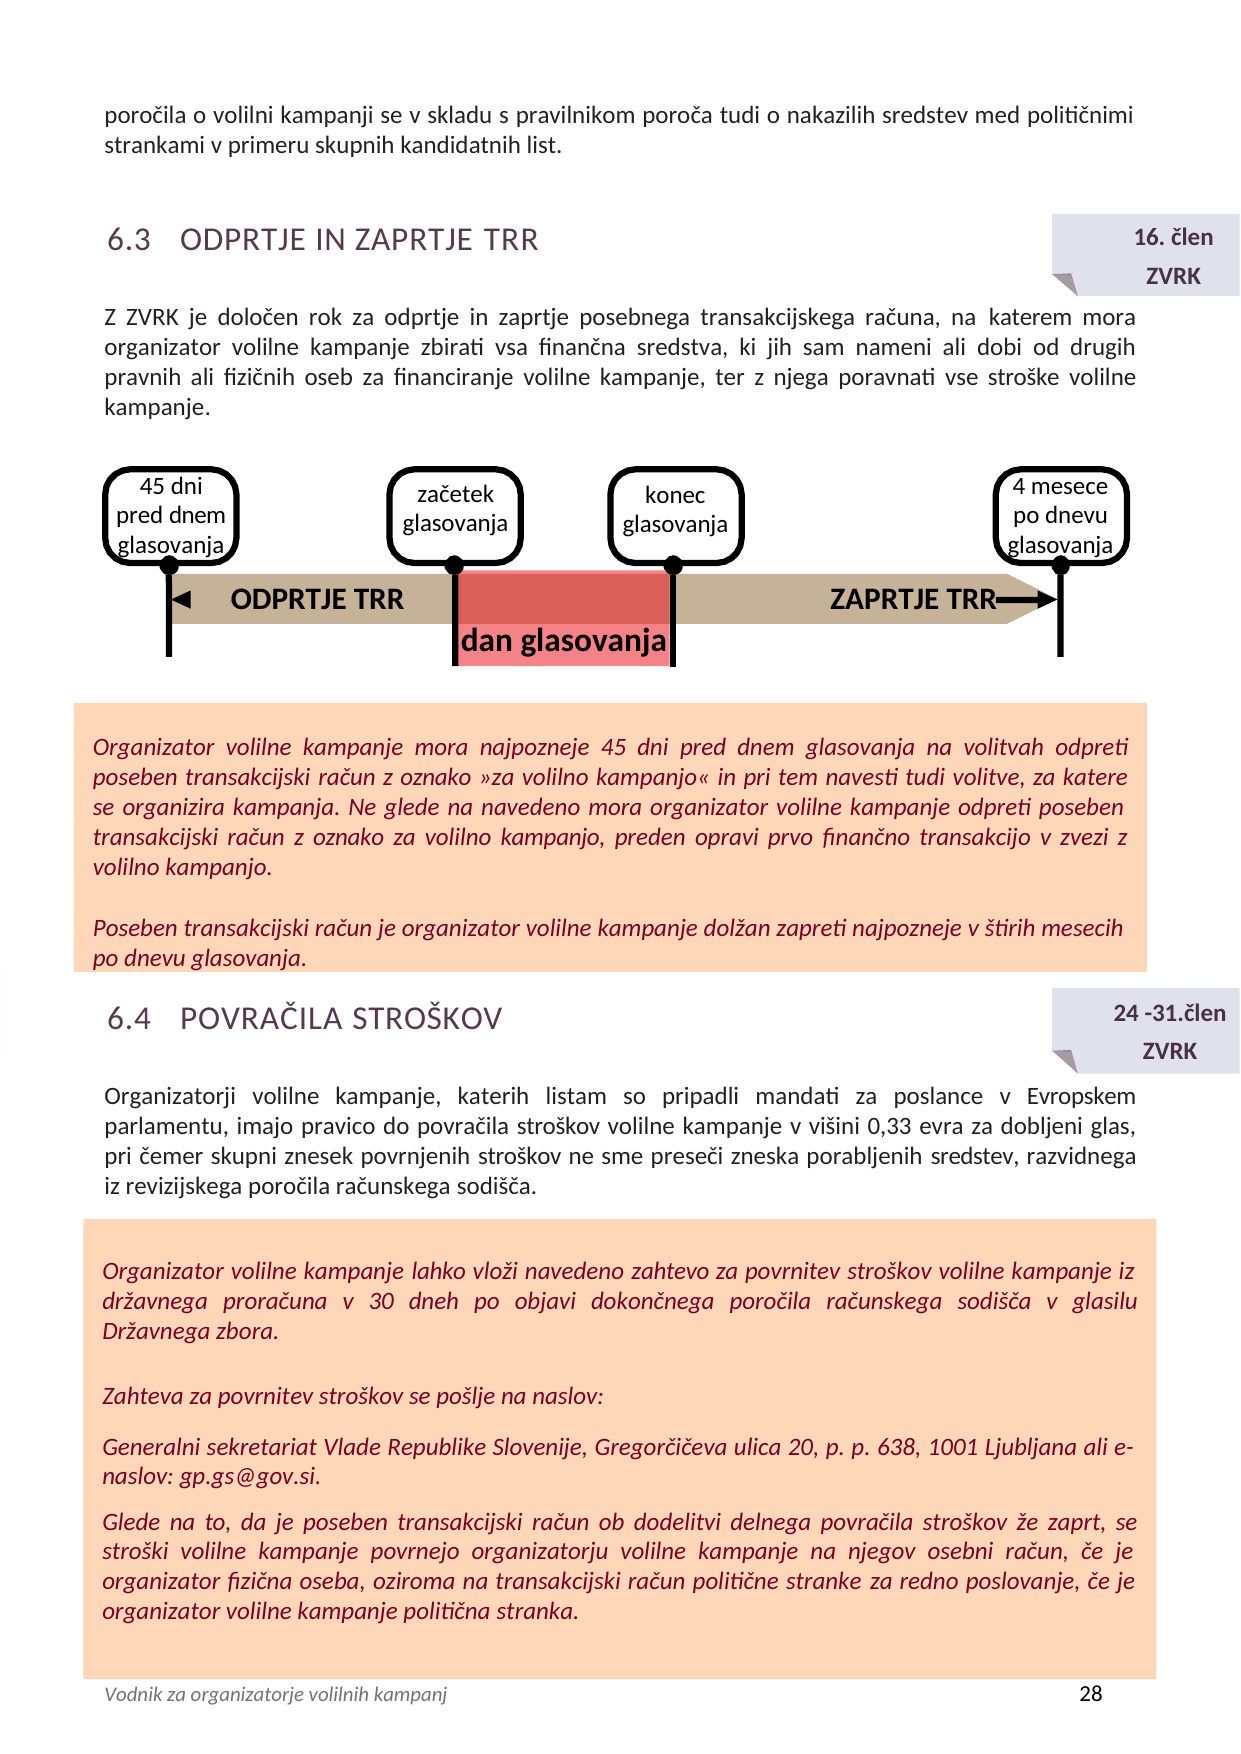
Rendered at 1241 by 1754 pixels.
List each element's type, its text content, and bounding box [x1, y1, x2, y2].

picture [159, 567, 179, 575]
subtitle ODPRTJE IN ZAPRTJE TRR [107, 218, 1052, 259]
picture [663, 567, 683, 575]
picture [444, 567, 464, 575]
picture [1051, 555, 1070, 559]
text poročila o volilni kampanji se v skladu s pravilnikom poroča tudi o nakazilih sredstev med političnimi strankami v primeru skupnih kandidatnih list. [104, 99, 1136, 159]
text Organizatorji volilne kampanje, katerih listam so pripadli mandati za poslance v Evropskem parlamentu, imajo pravico do povračila stroškov volilne kampanje v višini 0,33 evra za dobljeni glas, pri čemer skupni znesek povrnjenih stroškov ne sme preseči zneska porabljenih sredstev, razvidnega iz revizijskega poročila računskega sodišča. [104, 1081, 1137, 1200]
picture [444, 555, 464, 559]
text Z ZVRK je določen rok za odprtje in zaprtje posebnega transakcijskega računa, na katerem mora organizator volilne kampanje zbirati vsa finančna sredstva, ki jih sam nameni ali dobi od drugih pravnih ali fizičnih oseb za financiranje volilne kampanje, ter z njega poravnati vse stroške volilne kampanje. [104, 302, 1136, 422]
picture [1051, 567, 1070, 575]
picture [159, 555, 179, 559]
picture [663, 555, 683, 559]
subtitle POVRAČILA STROŠKOV [107, 723, 1240, 1038]
